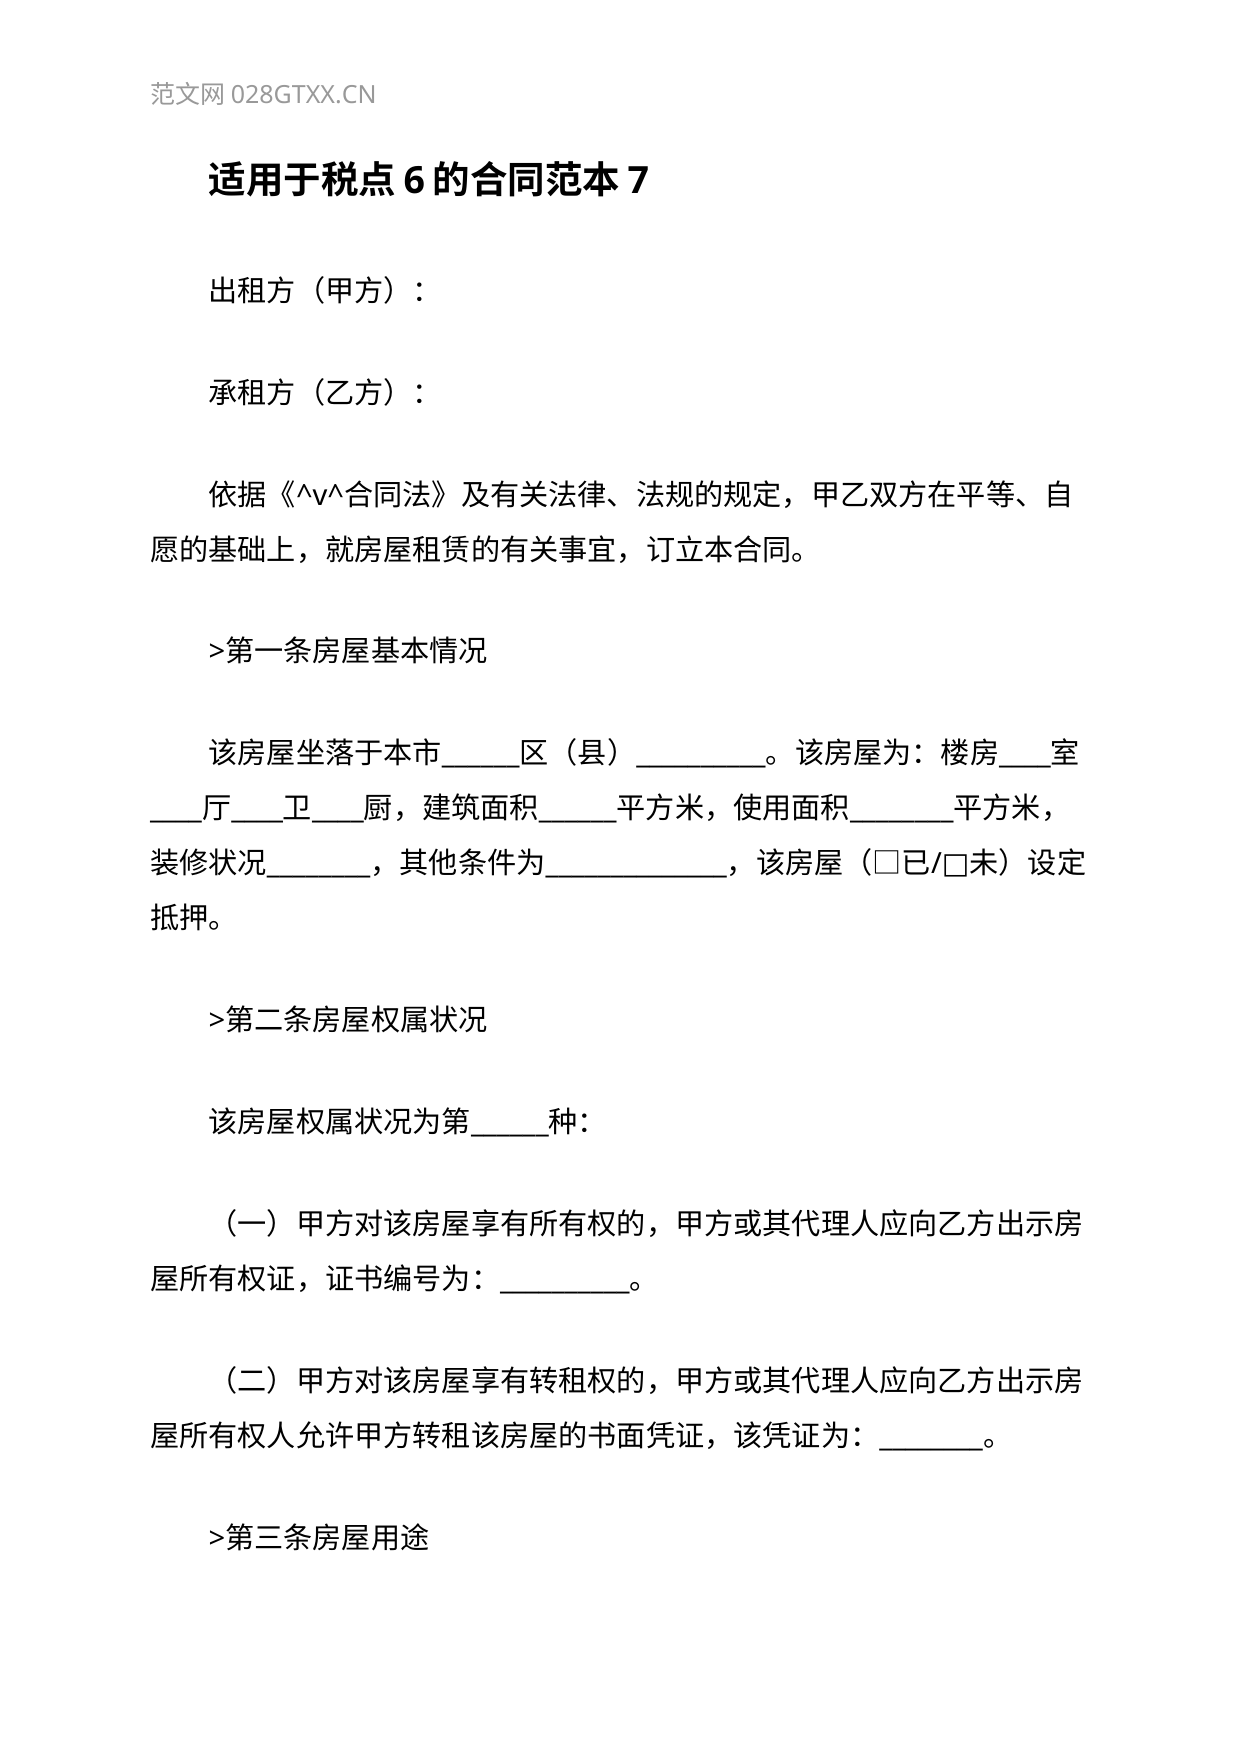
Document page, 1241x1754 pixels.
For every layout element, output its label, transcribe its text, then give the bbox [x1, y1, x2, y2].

text >第二条房屋权属状况 [150, 997, 1090, 1039]
text 该房屋权属状况为第______种： [150, 1099, 1090, 1141]
text （二）甲方对该房屋享有转租权的，甲方或其代理人应向乙方出示房屋所有权人允许甲方转租该房屋的书面凭证，该凭证为：________。 [150, 1357, 1090, 1455]
text （一）甲方对该房屋享有所有权的，甲方或其代理人应向乙方出示房屋所有权证，证书编号为：__________。 [150, 1201, 1090, 1298]
text 适用于税点6的合同范本7 [150, 150, 1090, 204]
text 出租方（甲方）： [150, 268, 1090, 310]
text 依据《^v^合同法》及有关法律、法规的规定，甲乙双方在平等、自愿的基础上，就房屋租赁的有关事宜，订立本合同。 [150, 471, 1090, 568]
text >第三条房屋用途 [150, 1514, 1090, 1557]
text 该房屋坐落于本市______区（县）__________。该房屋为：楼房____室____厅____卫____厨，建筑面积______平方米，使用面积________平方米，装修状况________，其他条件为______________，该房屋（□已/□未）设定抵押。 [150, 730, 1090, 937]
text >第一条房屋基本情况 [150, 628, 1090, 670]
text 承租方（乙方）： [150, 369, 1090, 412]
